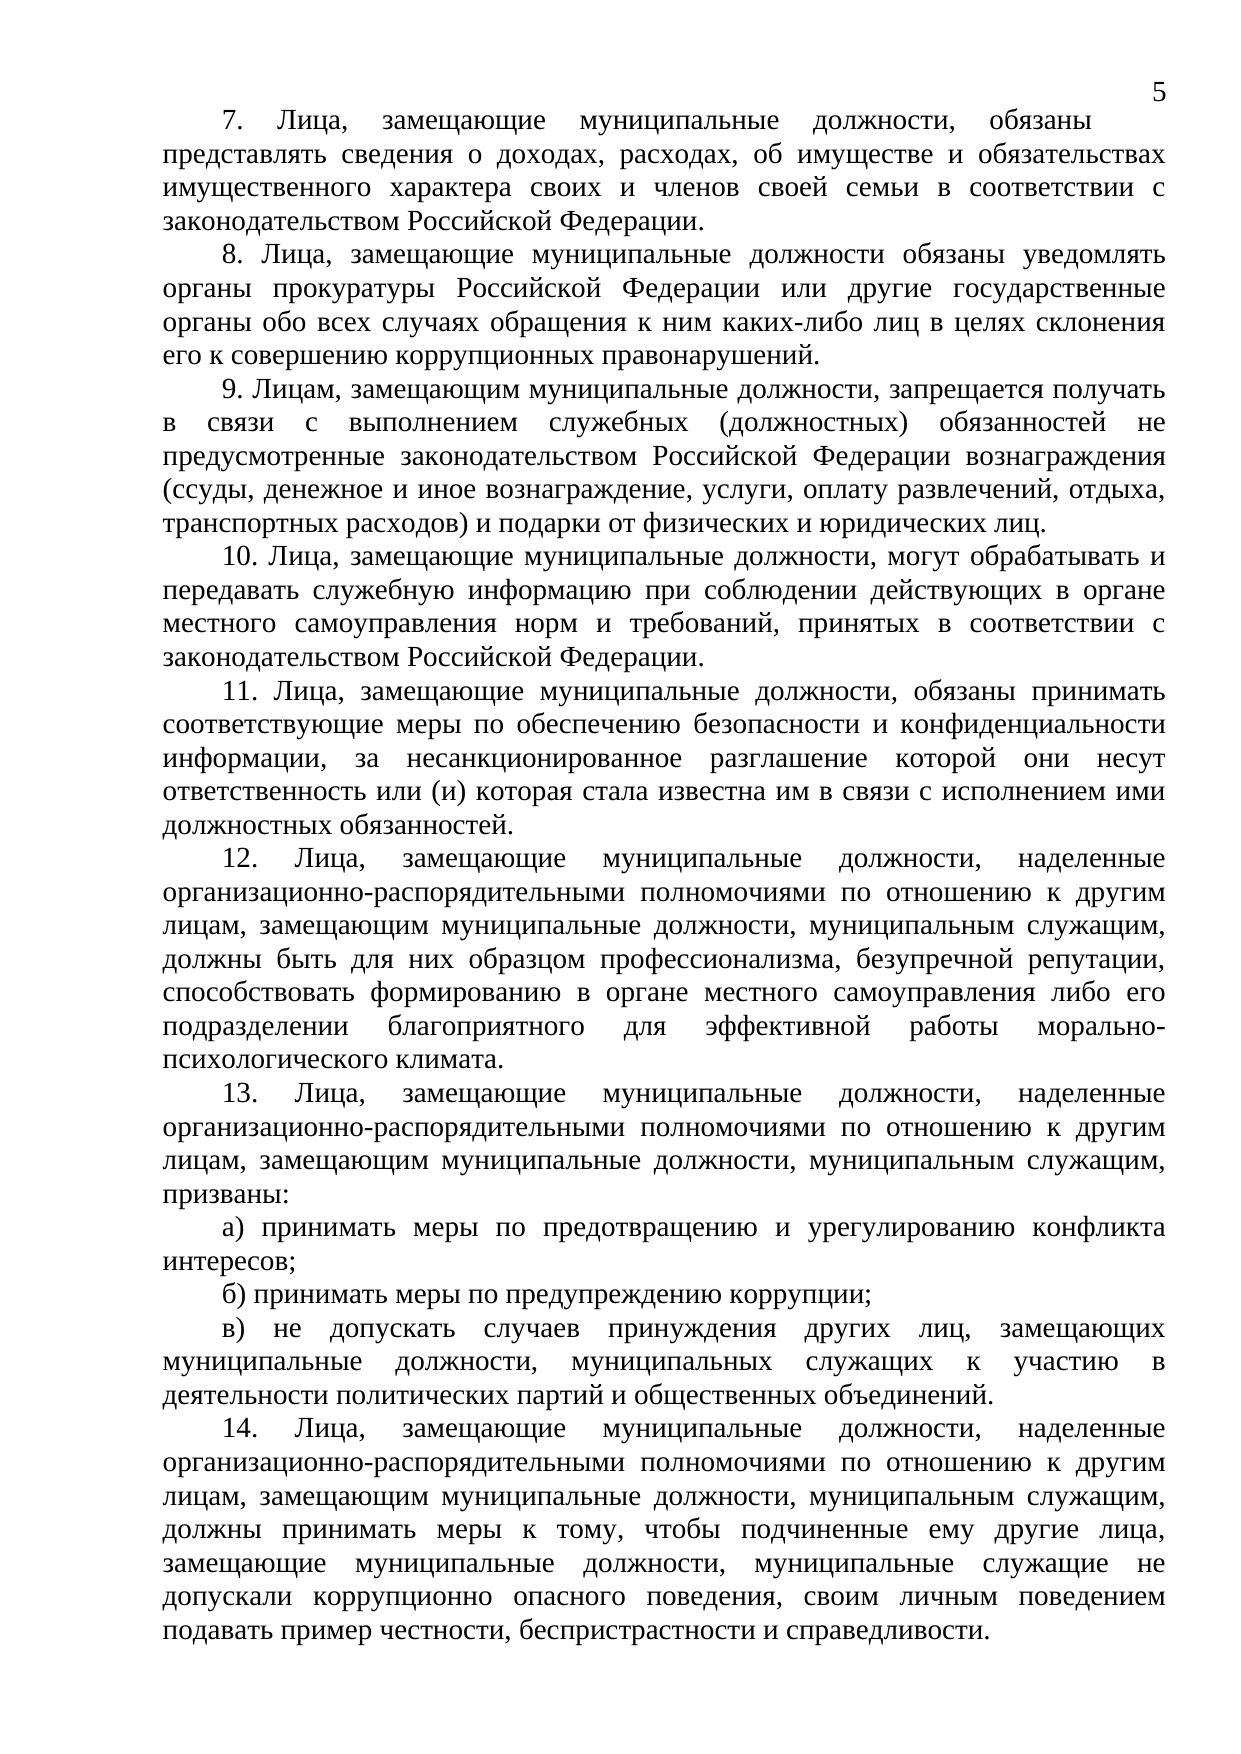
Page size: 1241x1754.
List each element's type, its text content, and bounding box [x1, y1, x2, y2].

text б) принимать меры по предупреждению коррупции; [162, 1276, 1167, 1310]
text 9. Лицам, замещающим муниципальные должности, запрещается получать в связи с выполнением служебных (должностных) обязанностей не предусмотренные законодательством Российской Федерации вознаграждения (ссуды, денежное и иное вознаграждение, услуги, оплату развлечений, отдыха, транспортных расходов) и подарки от физических и юридических лиц. [162, 371, 1167, 538]
text 14. Лица, замещающие муниципальные должности, наделенные организационно-распорядительными полномочиями по отношению к другим лицам, замещающим муниципальные должности, муниципальным служащим, должны принимать меры к тому, чтобы подчиненные ему другие лица, замещающие муниципальные должности, муниципальные служащие не допускали коррупционно опасного поведения, своим личным поведением подавать пример честности, беспристрастности и справедливости. [162, 1411, 1167, 1645]
text а) принимать меры по предотвращению и урегулированию конфликта интересов; [162, 1209, 1167, 1276]
text 13. Лица, замещающие муниципальные должности, наделенные организационно-распорядительными полномочиями по отношению к другим лицам, замещающим муниципальные должности, муниципальным служащим, призваны: [162, 1075, 1167, 1209]
text 11. Лица, замещающие муниципальные должности, обязаны принимать соответствующие меры по обеспечению безопасности и конфиденциальности информации, за несанкционированное разглашение которой они несут ответственность или (и) которая стала известна им в связи с исполнением ими должностных обязанностей. [162, 673, 1167, 840]
text 7. Лица, замещающие муниципальные должности, обязаны представлять сведения о доходах, расходах, об имуществе и обязательствах имущественного характера своих и членов своей семьи в соответствии с законодательством Российской Федерации. [162, 102, 1167, 237]
text 8. Лица, замещающие муниципальные должности обязаны уведомлять органы прокуратуры Российской Федерации или другие государственные органы обо всех случаях обращения к ним каких-либо лиц в целях склонения его к совершению коррупционных правонарушений. [162, 237, 1167, 371]
text в) не допускать случаев принуждения других лиц, замещающих муниципальные должности, муниципальных служащих к участию в деятельности политических партий и общественных объединений. [162, 1310, 1167, 1411]
text 10. Лица, замещающие муниципальные должности, могут обрабатывать и передавать служебную информацию при соблюдении действующих в органе местного самоуправления норм и требований, принятых в соответствии с законодательством Российской Федерации. [162, 538, 1167, 673]
text 12. Лица, замещающие муниципальные должности, наделенные организационно-распорядительными полномочиями по отношению к другим лицам, замещающим муниципальные должности, муниципальным служащим, должны быть для них образцом профессионализма, безупречной репутации, способствовать формированию в органе местного самоуправления либо его подразделении благоприятного для эффективной работы морально-психологического климата. [162, 840, 1167, 1075]
